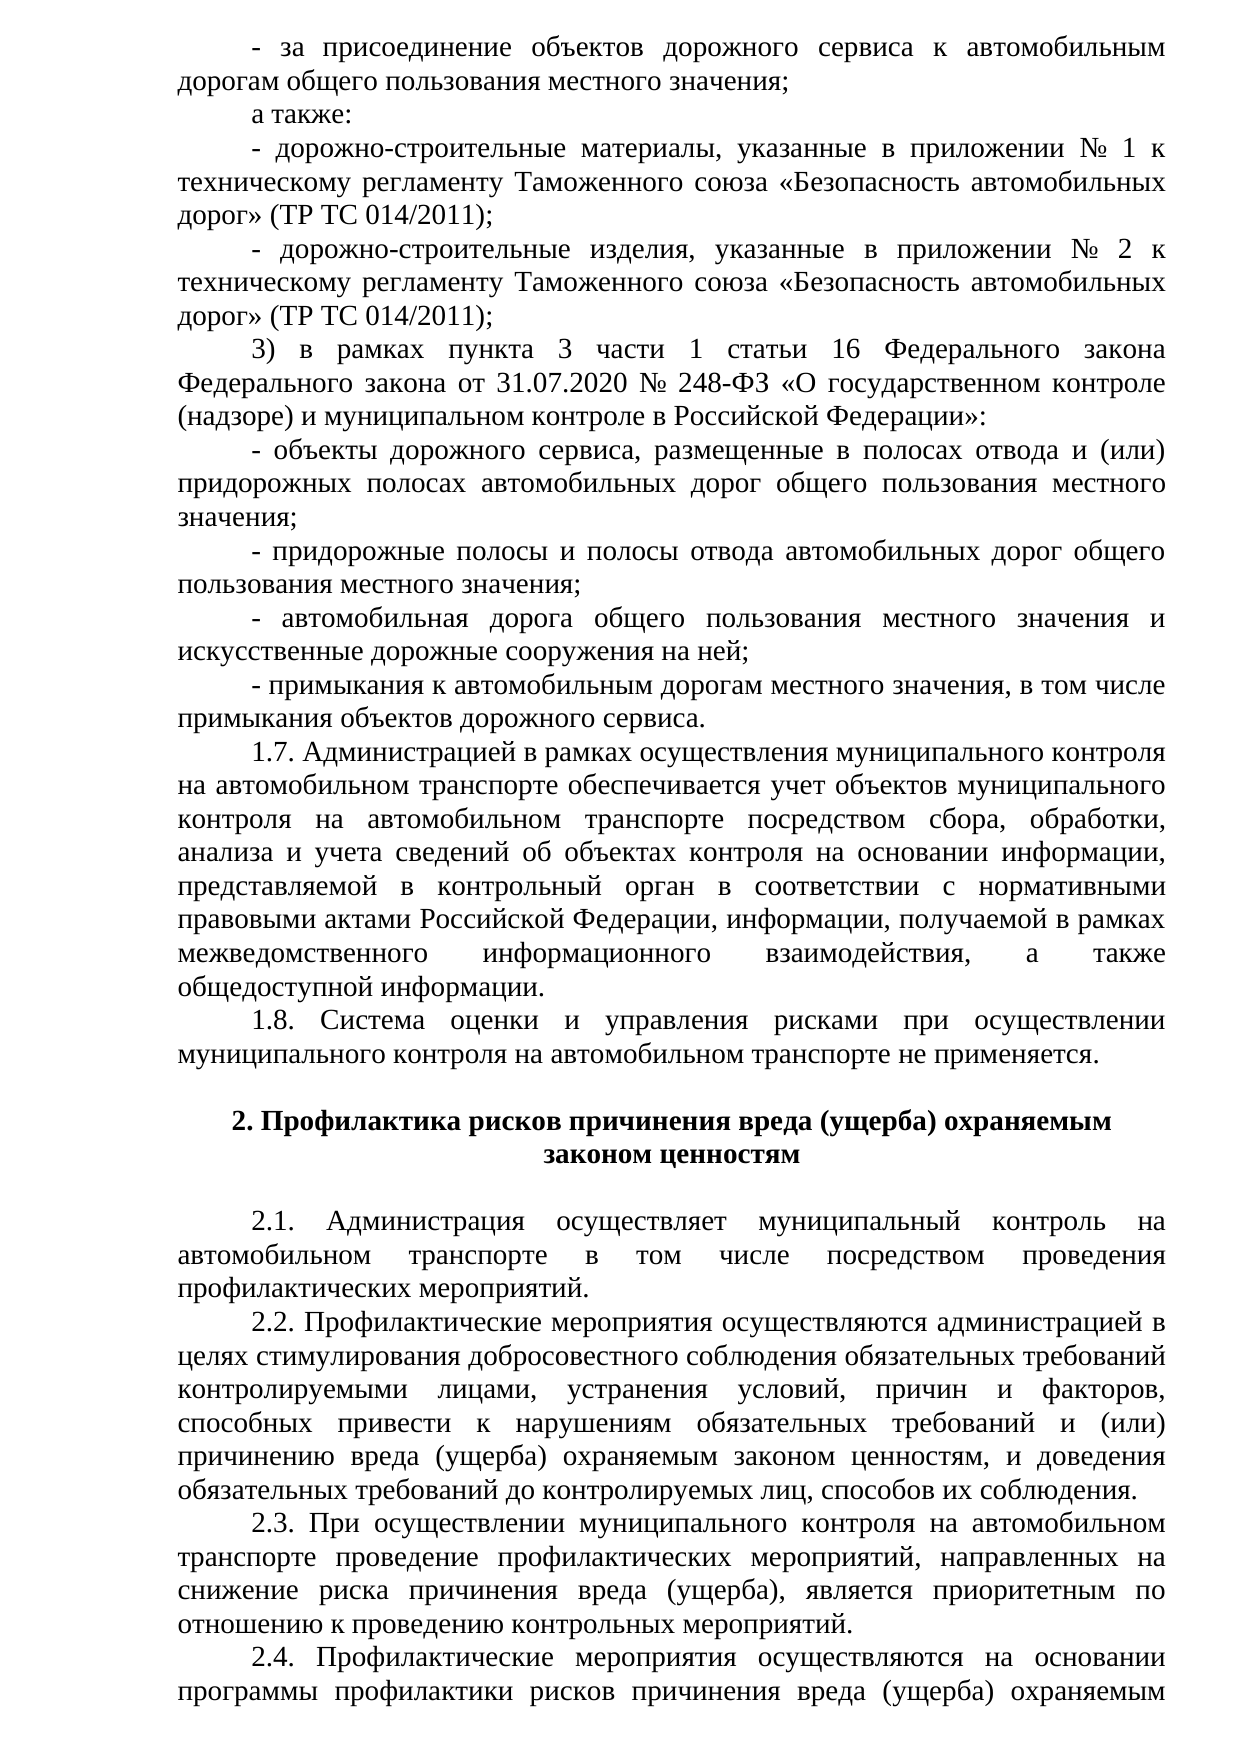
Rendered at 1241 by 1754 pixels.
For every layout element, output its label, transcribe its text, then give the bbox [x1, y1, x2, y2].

text а также: [177, 97, 1167, 130]
text - примыкания к автомобильным дорогам местного значения, в том числе примыкания объектов дорожного сервиса. [177, 667, 1167, 734]
text 2. Профилактика рисков причинения вреда (ущерба) охраняемым законом ценностям [177, 1103, 1167, 1170]
text - дорожно-строительные изделия, указанные в приложении № 2 к техническому регламенту Таможенного союза «Безопасность автомобильных дорог» (ТР ТС 014/2011); [177, 231, 1167, 331]
text - объекты дорожного сервиса, размещенные в полосах отвода и (или) придорожных полосах автомобильных дорог общего пользования местного значения; [177, 432, 1167, 533]
text 2.1. Администрация осуществляет муниципальный контроль на автомобильном транспорте в том числе посредством проведения профилактических мероприятий. [177, 1203, 1167, 1304]
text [177, 1639, 1167, 1707]
text 3) в рамках пункта 3 части 1 статьи 16 Федерального закона Федерального закона от 31.07.2020 № 248-ФЗ «О государственном контроле (надзоре) и муниципальном контроле в Российской Федерации»: [177, 331, 1167, 432]
text 2.3. При осуществлении муниципального контроля на автомобильном транспорте проведение профилактических мероприятий, направленных на снижение риска причинения вреда (ущерба), является приоритетным по отношению к проведению контрольных мероприятий. [177, 1505, 1167, 1639]
text 1.8. Система оценки и управления рисками при осуществлении муниципального контроля на автомобильном транспорте не применяется. [177, 1002, 1167, 1069]
text - дорожно-строительные материалы, указанные в приложении № 1 к техническому регламенту Таможенного союза «Безопасность автомобильных дорог» (ТР ТС 014/2011); [177, 130, 1167, 231]
text - автомобильная дорога общего пользования местного значения и искусственные дорожные сооружения на ней; [177, 600, 1167, 667]
text 1.7. Администрацией в рамках осуществления муниципального контроля на автомобильном транспорте обеспечивается учет объектов муниципального контроля на автомобильном транспорте посредством сбора, обработки, анализа и учета сведений об объектах контроля на основании информации, представляемой в контрольный орган в соответствии с нормативными правовыми актами Российской Федерации, информации, получаемой в рамках межведомственного информационного взаимодействия, а также общедоступной информации. [177, 734, 1167, 1002]
text - за присоединение объектов дорожного сервиса к автомобильным дорогам общего пользования местного значения; [177, 29, 1167, 97]
text - придорожные полосы и полосы отвода автомобильных дорог общего пользования местного значения; [177, 533, 1167, 600]
text 2.2. Профилактические мероприятия осуществляются администрацией в целях стимулирования добросовестного соблюдения обязательных требований контролируемыми лицами, устранения условий, причин и факторов, способных привести к нарушениям обязательных требований и (или) причинению вреда (ущерба) охраняемым законом ценностям, и доведения обязательных требований до контролируемых лиц, способов их соблюдения. [177, 1304, 1167, 1505]
